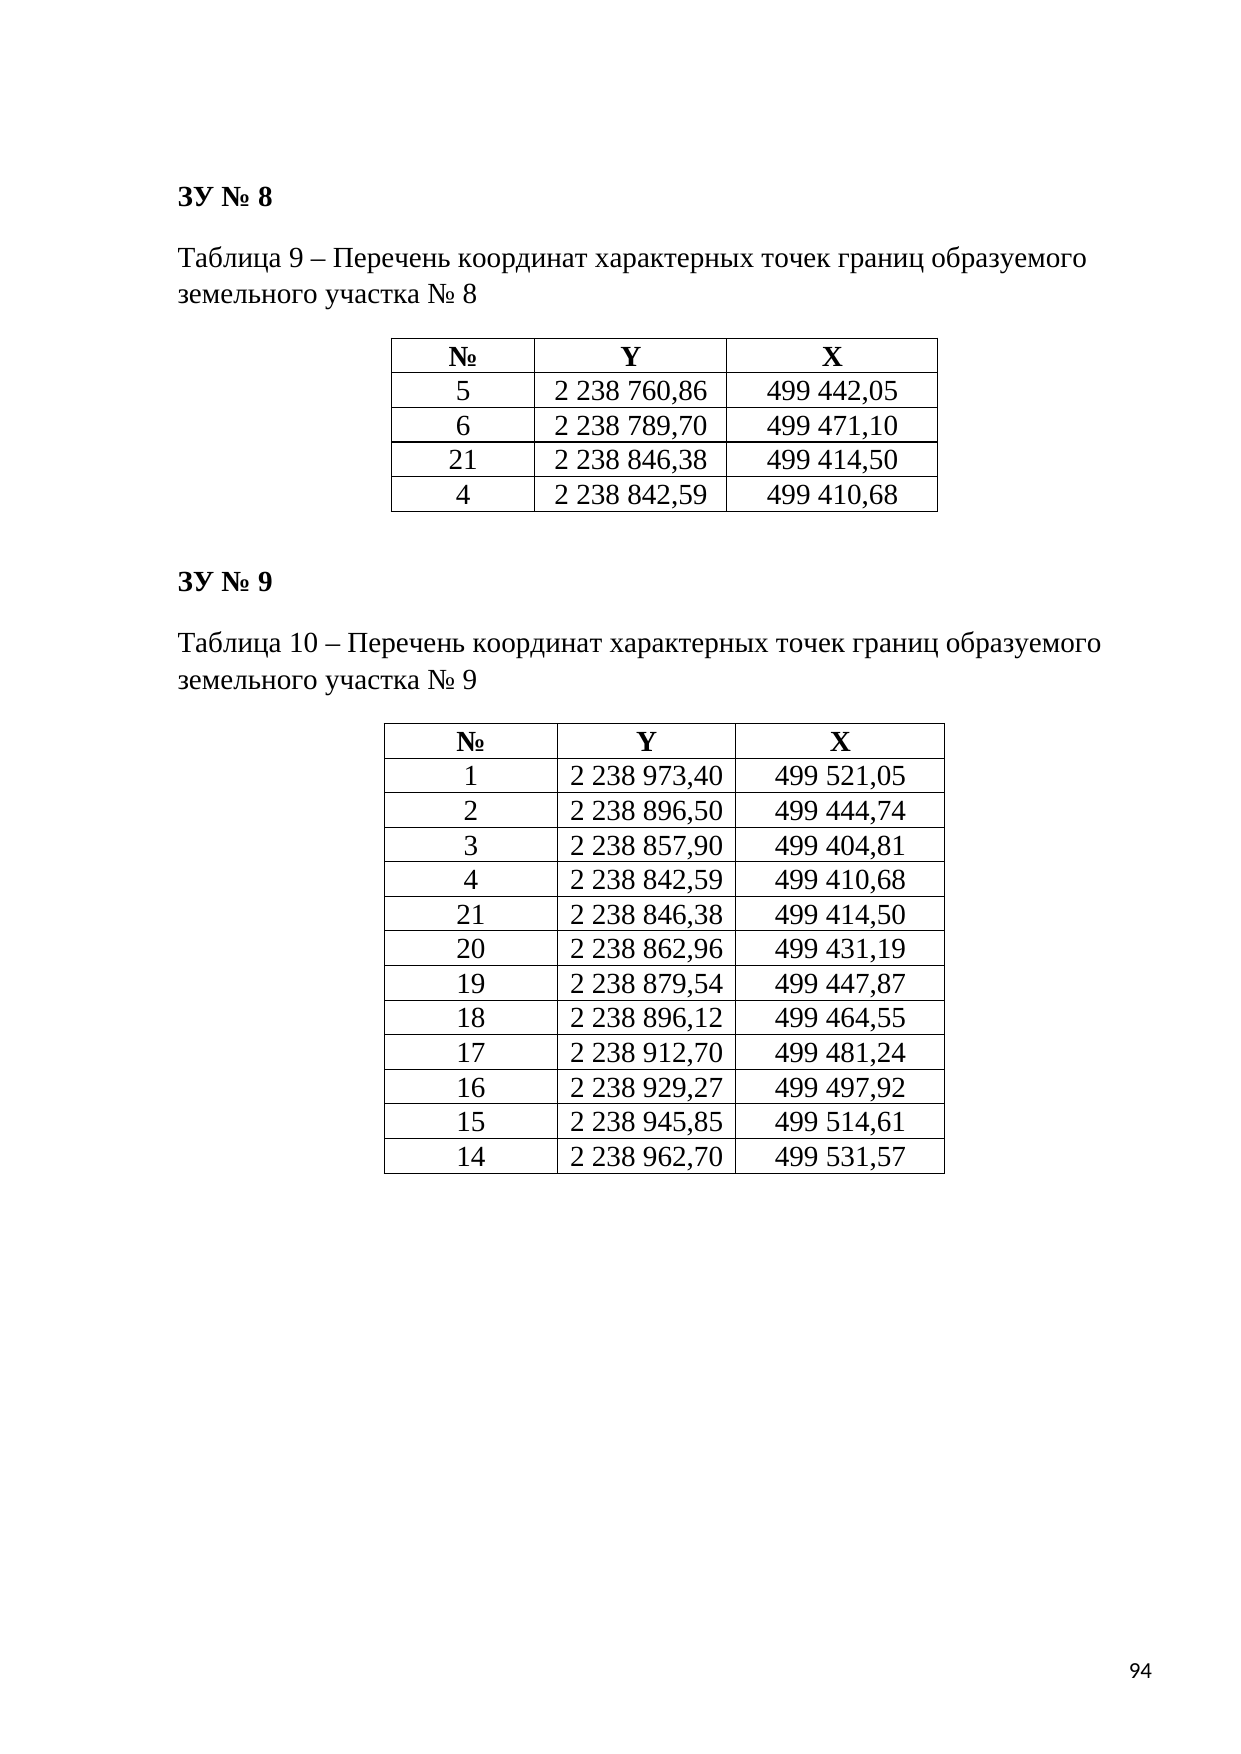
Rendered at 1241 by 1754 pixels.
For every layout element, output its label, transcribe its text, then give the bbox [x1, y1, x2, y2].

table_cell 2 238 929,27 [558, 1070, 735, 1103]
table_cell 2 238 857,90 [558, 828, 735, 861]
table_cell 2 238 846,38 [558, 897, 735, 930]
table_cell 21 [385, 897, 557, 930]
table_cell 4 [385, 862, 557, 896]
table_cell 17 [385, 1035, 557, 1069]
table_header X [727, 339, 937, 372]
table_cell 2 [385, 793, 557, 827]
table_cell 16 [385, 1070, 557, 1103]
table_cell 18 [385, 1001, 557, 1034]
table_header № [385, 724, 557, 757]
table_cell 2 238 760,86 [535, 373, 726, 407]
table_cell 499 464,55 [736, 1001, 944, 1034]
table_header Y [558, 724, 735, 757]
text ЗУ № 8 [177, 179, 1152, 213]
table_cell 499 514,61 [736, 1104, 944, 1138]
table_cell 3 [385, 828, 557, 861]
table_cell 2 238 973,40 [558, 759, 735, 792]
table_cell 2 238 862,96 [558, 931, 735, 965]
table_cell 499 481,24 [736, 1035, 944, 1069]
table_cell 499 410,68 [727, 477, 937, 511]
text ЗУ № 9 [177, 564, 1152, 598]
table_header X [736, 724, 944, 757]
table_cell 2 238 896,12 [558, 1001, 735, 1034]
table_cell 499 521,05 [736, 759, 944, 792]
table_cell 499 497,92 [736, 1070, 944, 1103]
table_cell 19 [385, 966, 557, 999]
table_cell 20 [385, 931, 557, 965]
table_cell 15 [385, 1104, 557, 1138]
table_cell 2 238 789,70 [535, 408, 726, 441]
text Таблица 10 – Перечень координат характерных точек границ образуемого земельного участка № 9 [177, 626, 1152, 695]
table_cell 2 238 846,38 [535, 443, 726, 476]
table_cell 2 238 945,85 [558, 1104, 735, 1138]
table_cell 2 238 896,50 [558, 793, 735, 827]
table_cell 499 410,68 [736, 862, 944, 896]
table_cell 6 [392, 408, 534, 441]
table_cell 2 238 962,70 [558, 1139, 735, 1172]
table_cell 499 531,57 [736, 1139, 944, 1172]
table_cell 2 238 842,59 [558, 862, 735, 896]
table_header № [392, 339, 534, 372]
table_cell 499 442,05 [727, 373, 937, 407]
table_cell 499 414,50 [727, 443, 937, 476]
table_cell 499 444,74 [736, 793, 944, 827]
table_cell 499 431,19 [736, 931, 944, 965]
table_cell 4 [392, 477, 534, 511]
table_cell 5 [392, 373, 534, 407]
table_cell 499 447,87 [736, 966, 944, 999]
table_cell 2 238 879,54 [558, 966, 735, 999]
table_cell 14 [385, 1139, 557, 1172]
text Таблица 9 – Перечень координат характерных точек границ образуемого земельного участка № 8 [177, 240, 1152, 310]
table_cell 2 238 912,70 [558, 1035, 735, 1069]
table_cell 21 [392, 443, 534, 476]
table_header Y [535, 339, 726, 372]
table_cell 2 238 842,59 [535, 477, 726, 511]
table_cell 499 414,50 [736, 897, 944, 930]
table_cell 499 404,81 [736, 828, 944, 861]
table_cell 499 471,10 [727, 408, 937, 441]
table_cell 1 [385, 759, 557, 792]
